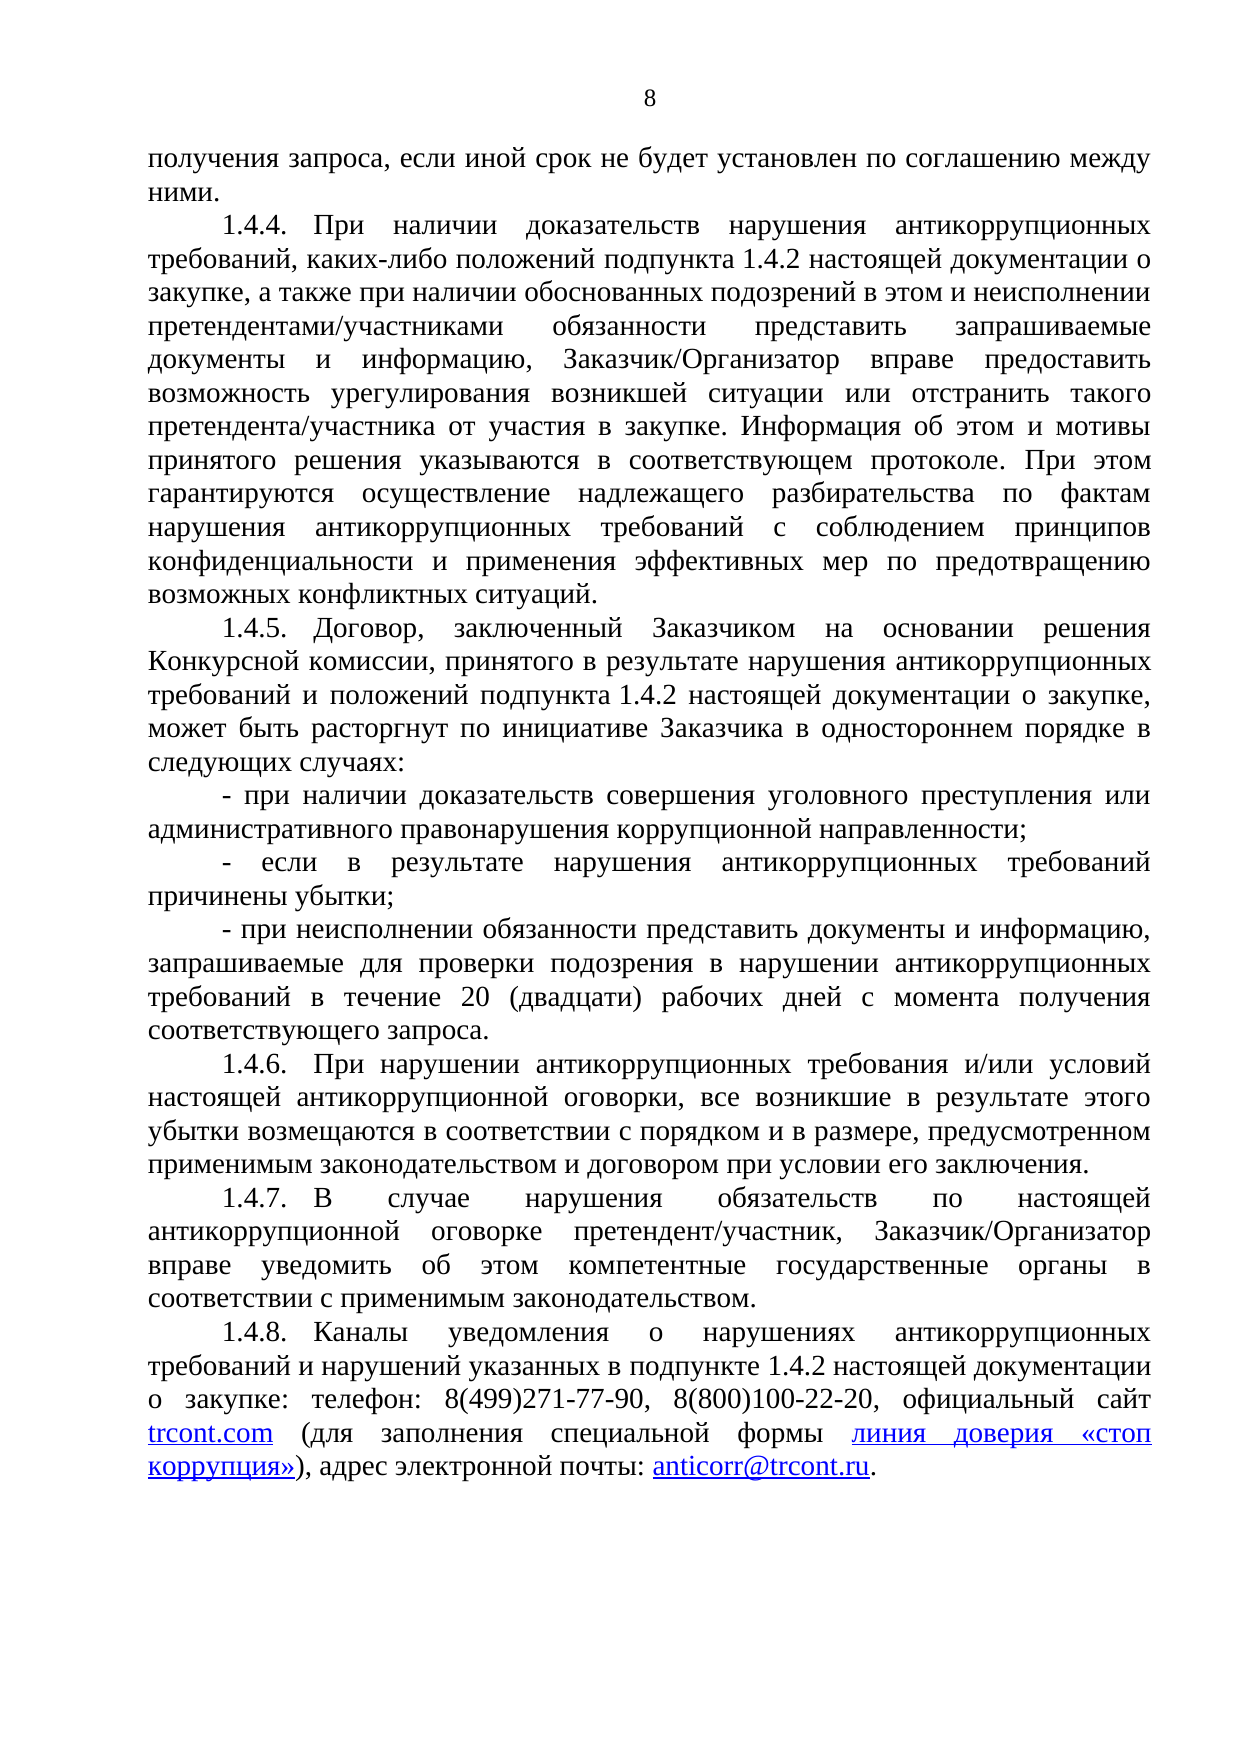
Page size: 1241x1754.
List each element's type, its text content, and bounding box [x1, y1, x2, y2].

list Каналы уведомления о нарушениях антикоррупционных требований и нарушений указанных в подпункте 1.4.2 настоящей документации о закупке: телефон: 8(499)271-77-90, 8(800)100-22-20, официальный сайт trcont.com (для заполнения специальной формы линия доверия «стоп коррупция»), адрес электронной почты: anticorr@trcont.ru. [148, 1314, 1152, 1482]
list Договор, заключенный Заказчиком на основании решения Конкурсной комиссии, принятого в результате нарушения антикоррупционных требований и положений подпункта 1.4.2 настоящей документации о закупке, может быть расторгнут по инициативе Заказчика в одностороннем порядке в следующих случаях: [148, 610, 1152, 777]
text - при наличии доказательств совершения уголовного преступления или административного правонарушения коррупционной направленности; [148, 777, 1152, 844]
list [148, 140, 1152, 207]
text - если в результате нарушения антикоррупционных требований причинены убытки; [148, 844, 1152, 912]
text - при неисполнении обязанности представить документы и информацию, запрашиваемые для проверки подозрения в нарушении антикоррупционных требований в течение 20 (двадцати) рабочих дней с момента получения соответствующего запроса. [148, 912, 1152, 1046]
list При наличии доказательств нарушения антикоррупционных требований, каких-либо положений подпункта 1.4.2 настоящей документации о закупке, а также при наличии обоснованных подозрений в этом и неисполнении претендентами/участниками обязанности представить запрашиваемые документы и информацию, Заказчик/Организатор вправе предоставить возможность урегулирования возникшей ситуации или отстранить такого претендента/участника от участия в закупке. Информация об этом и мотивы принятого решения указываются в соответствующем протоколе. При этом гарантируются осуществление надлежащего разбирательства по фактам нарушения антикоррупционных требований с соблюдением принципов конфиденциальности и применения эффективных мер по предотвращению возможных конфликтных ситуаций. [148, 207, 1152, 610]
list В случае нарушения обязательств по настоящей антикоррупционной оговорке претендент/участник, Заказчик/Организатор вправе уведомить об этом компетентные государственные органы в соответствии с применимым законодательством. [148, 1180, 1152, 1314]
list При нарушении антикоррупционных требования и/или условий настоящей антикоррупционной оговорки, все возникшие в результате этого убытки возмещаются в соответствии с порядком и в размере, предусмотренном применимым законодательством и договором при условии его заключения. [148, 1046, 1152, 1180]
